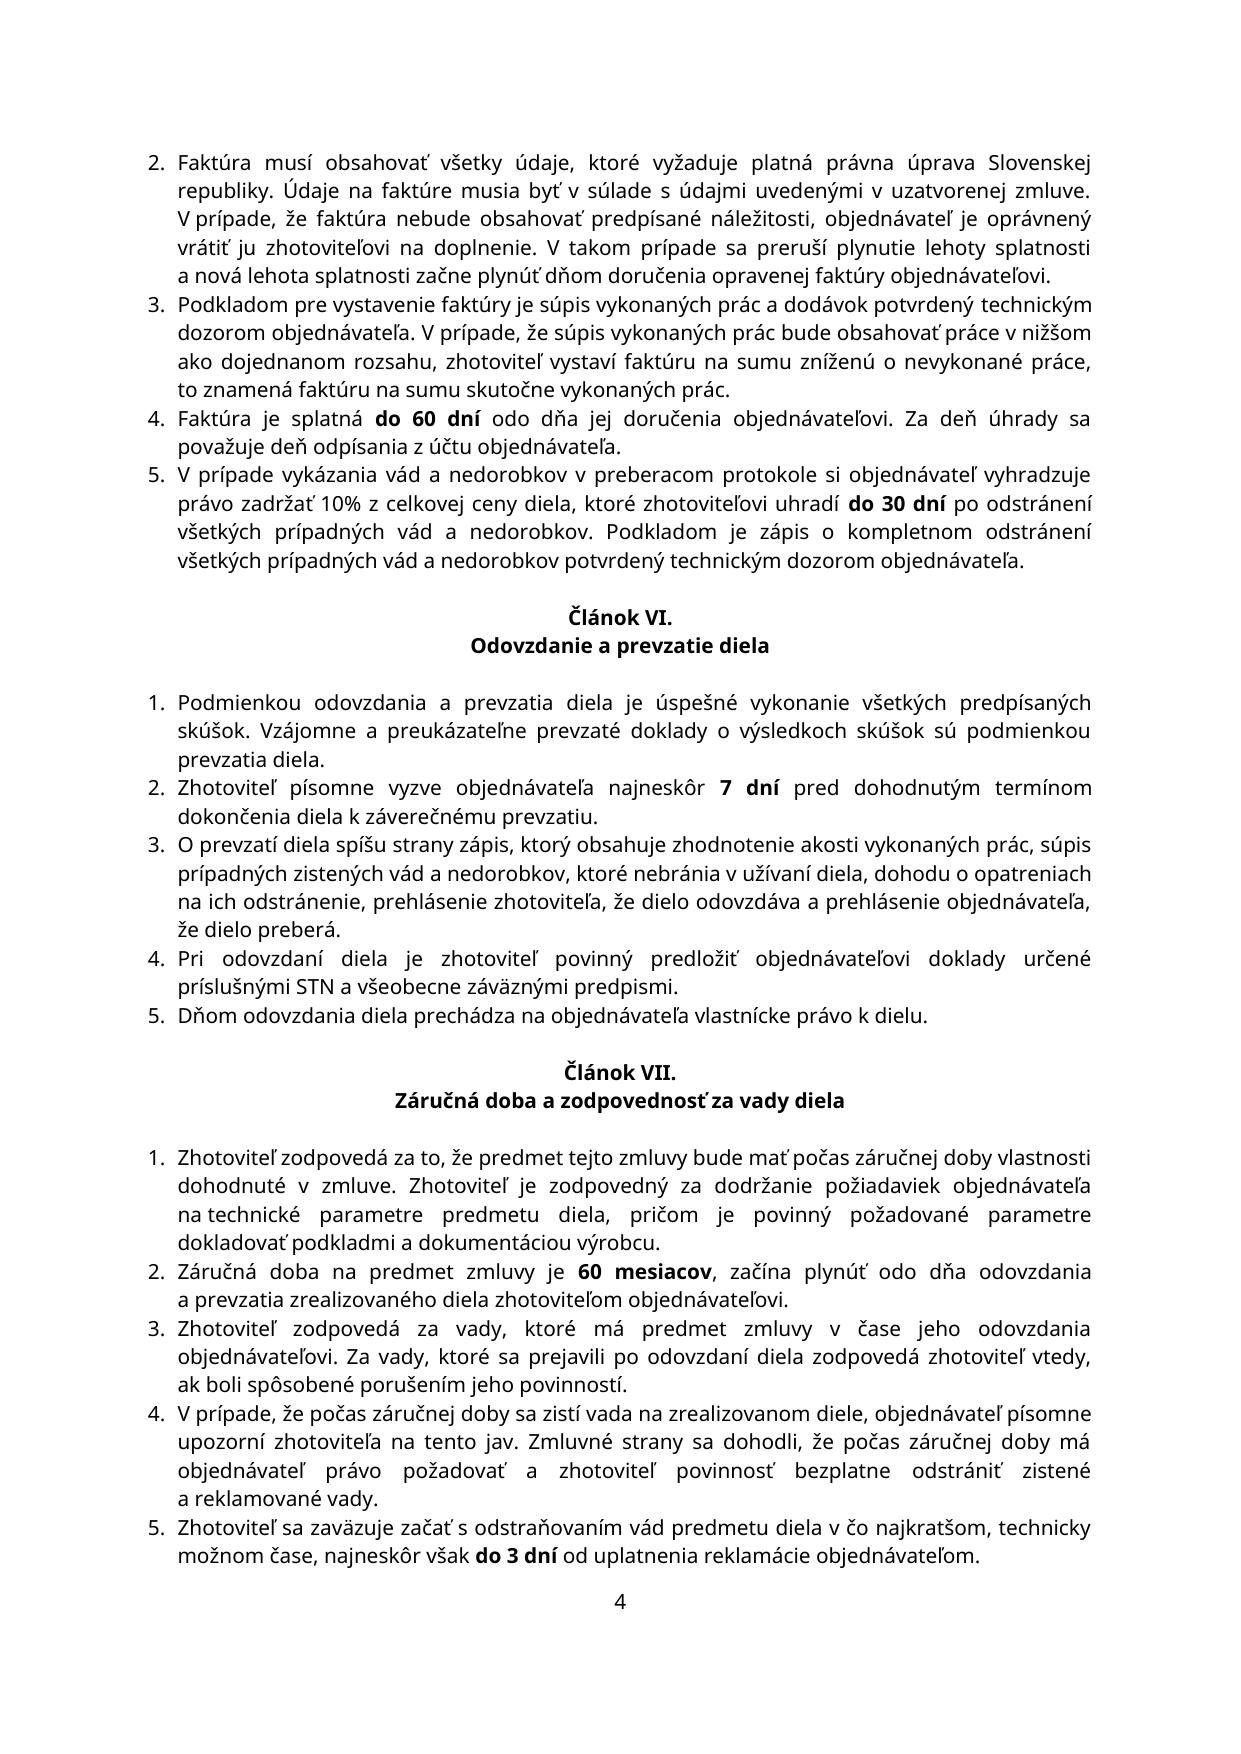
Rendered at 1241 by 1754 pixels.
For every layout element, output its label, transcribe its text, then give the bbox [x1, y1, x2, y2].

list Podmienkou odovzdania a prevzatia diela je úspešné vykonanie všetkých predpísaných skúšok. Vzájomne a preukázateľne prevzaté doklady o výsledkoch skúšok sú podmienkou prevzatia diela. [148, 688, 1092, 773]
list Zhotoviteľ zodpovedá za to, že predmet tejto zmluvy bude mať počas záručnej doby vlastnosti dohodnuté v zmluve. Zhotoviteľ je zodpovedný za dodržanie požiadaviek objednávateľa na technické parametre predmetu diela, pričom je povinný požadované parametre dokladovať podkladmi a dokumentáciou výrobcu. [148, 1143, 1092, 1257]
text Odovzdanie a prevzatie diela [148, 631, 1092, 659]
list V prípade vykázania vád a nedorobkov v preberacom protokole si objednávateľ vyhradzuje právo zadržať 10% z celkovej ceny diela, ktoré zhotoviteľovi uhradí do 30 dní po odstránení všetkých prípadných vád a nedorobkov. Podkladom je zápis o kompletnom odstránení všetkých prípadných vád a nedorobkov potvrdený technickým dozorom objednávateľa. [148, 461, 1092, 574]
list Záručná doba na predmet zmluvy je 60 mesiacov, začína plynúť odo dňa odovzdania a prevzatia zrealizovaného diela zhotoviteľom objednávateľovi. [148, 1257, 1092, 1314]
list Pri odovzdaní diela je zhotoviteľ povinný predložiť objednávateľovi doklady určené príslušnými STN a všeobecne záväznými predpismi. [148, 944, 1092, 1001]
list Zhotoviteľ písomne vyzve objednávateľa najneskôr 7 dní pred dohodnutým termínom dokončenia diela k záverečnému prevzatiu. [148, 773, 1092, 830]
list Podkladom pre vystavenie faktúry je súpis vykonaných prác a dodávok potvrdený technickým dozorom objednávateľa. V prípade, že súpis vykonaných prác bude obsahovať práce v nižšom ako dojednanom rozsahu, zhotoviteľ vystaví faktúru na sumu zníženú o nevykonané práce, to znamená faktúru na sumu skutočne vykonaných prác. [148, 290, 1092, 404]
text Záručná doba a zodpovednosť za vady diela [148, 1086, 1092, 1114]
list Zhotoviteľ sa zaväzuje začať s odstraňovaním vád predmetu diela v čo najkratšom, technicky možnom čase, najneskôr však do 3 dní od uplatnenia reklamácie objednávateľom. [148, 1513, 1092, 1569]
text Článok VII. [148, 1058, 1092, 1086]
list Zhotoviteľ zodpovedá za vady, ktoré má predmet zmluvy v čase jeho odovzdania objednávateľovi. Za vady, ktoré sa prejavili po odovzdaní diela zodpovedá zhotoviteľ vtedy, ak boli spôsobené porušením jeho povinností. [148, 1314, 1092, 1399]
list Faktúra musí obsahovať všetky údaje, ktoré vyžaduje platná právna úprava Slovenskej republiky. Údaje na faktúre musia byť v súlade s údajmi uvedenými v uzatvorenej zmluve. V prípade, že faktúra nebude obsahovať predpísané náležitosti, objednávateľ je oprávnený vrátiť ju zhotoviteľovi na doplnenie. V takom prípade sa preruší plynutie lehoty splatnosti a nová lehota splatnosti začne plynúť dňom doručenia opravenej faktúry objednávateľovi. [148, 148, 1092, 290]
list Dňom odovzdania diela prechádza na objednávateľa vlastnícke právo k dielu. [148, 1001, 1092, 1029]
text Článok VI. [148, 603, 1092, 631]
list Faktúra je splatná do 60 dní odo dňa jej doručenia objednávateľovi. Za deň úhrady sa považuje deň odpísania z účtu objednávateľa. [148, 404, 1092, 461]
list O prevzatí diela spíšu strany zápis, ktorý obsahuje zhodnotenie akosti vykonaných prác, súpis prípadných zistených vád a nedorobkov, ktoré nebránia v užívaní diela, dohodu o opatreniach na ich odstránenie, prehlásenie zhotoviteľa, že dielo odovzdáva a prehlásenie objednávateľa, že dielo preberá. [148, 830, 1092, 944]
list V prípade, že počas záručnej doby sa zistí vada na zrealizovanom diele, objednávateľ písomne upozorní zhotoviteľa na tento jav. Zmluvné strany sa dohodli, že počas záručnej doby má objednávateľ právo požadovať a zhotoviteľ povinnosť bezplatne odstrániť zistené a reklamované vady. [148, 1399, 1092, 1513]
